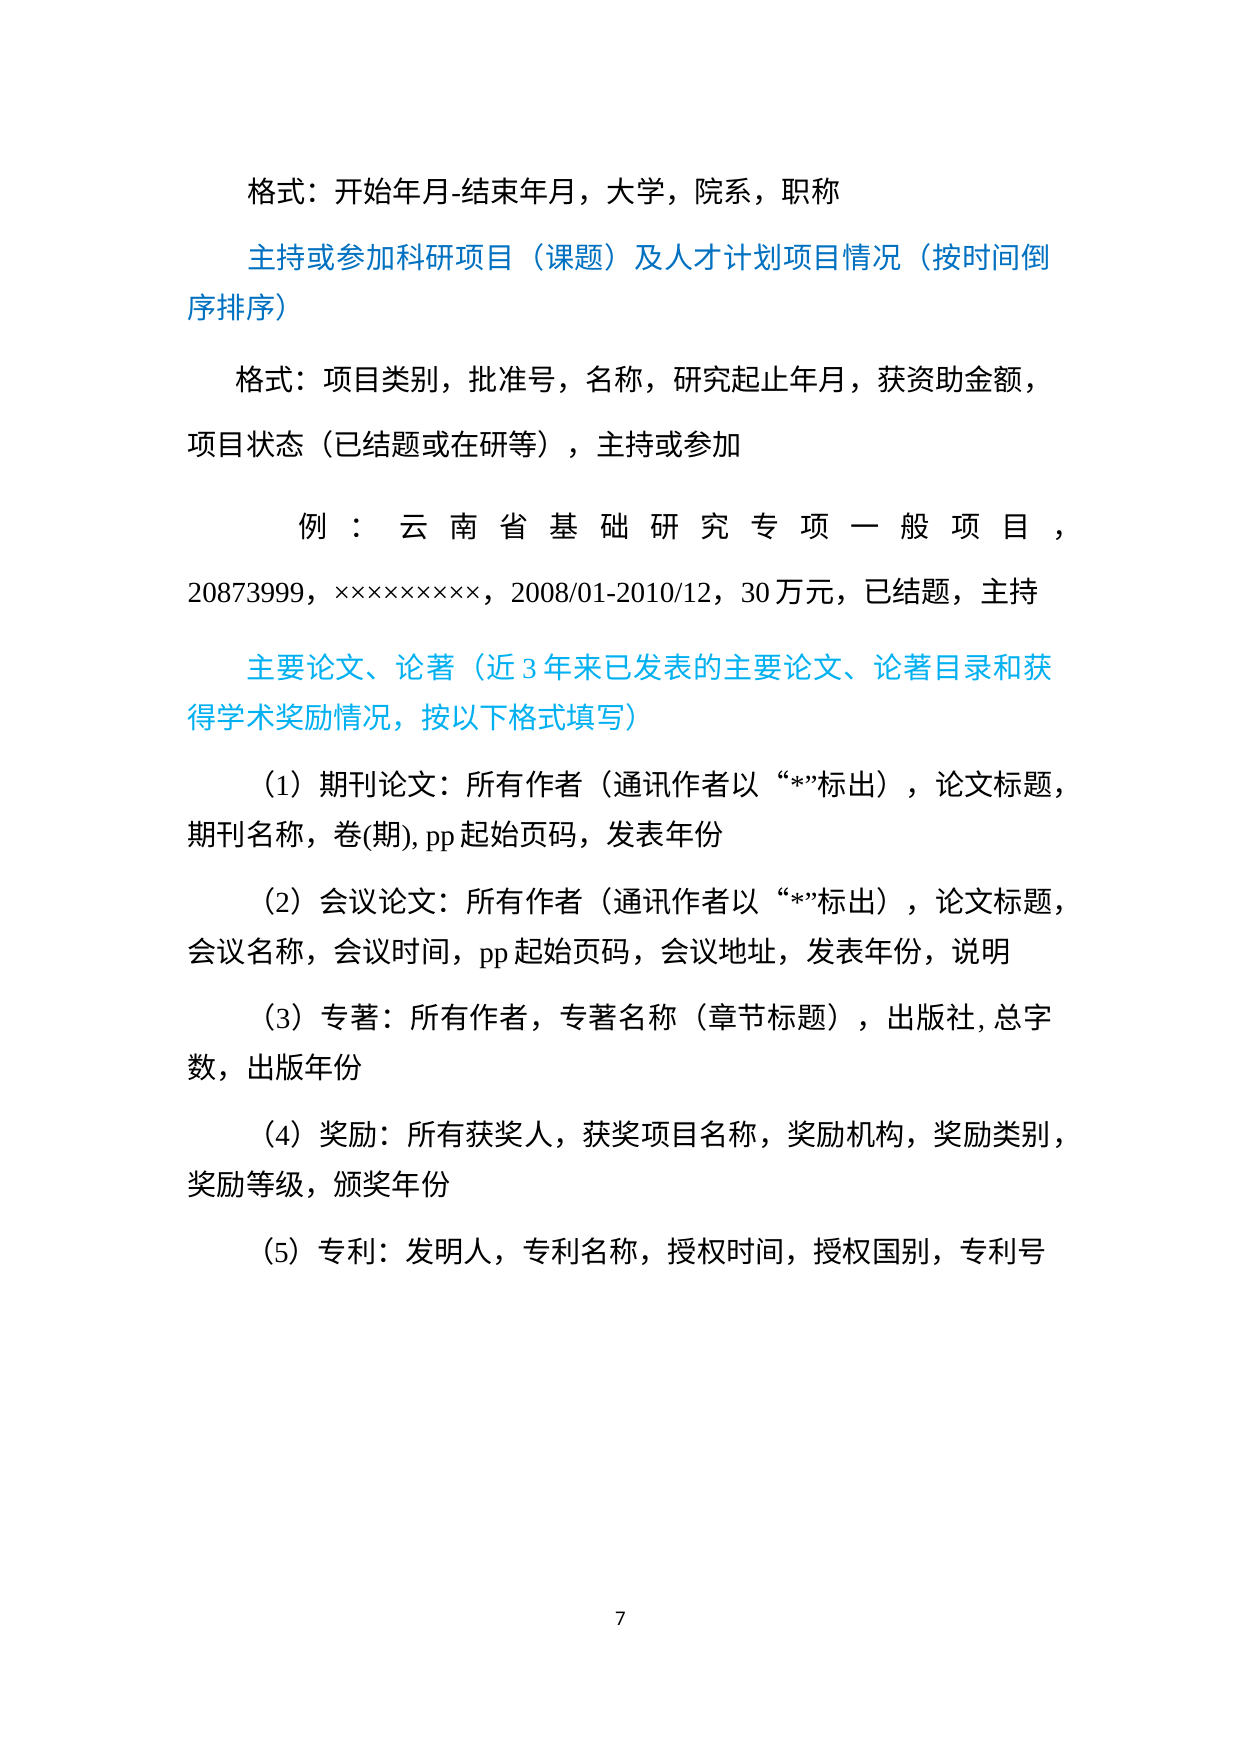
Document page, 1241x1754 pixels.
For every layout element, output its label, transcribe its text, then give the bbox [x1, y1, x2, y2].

text 主持或参加科研项目（课题）及人才计划项目情况（按时间倒序排序） [187, 229, 1053, 329]
text （5）专利：发明人，专利名称，授权时间，授权国别，专利号 [187, 1222, 1053, 1272]
text （2）会议论文：所有作者（通讯作者以“*”标出），论文标题，会议名称，会议时间，pp起始页码，会议地址，发表年份，说明 [187, 872, 1053, 972]
text 主要论文、论著（近3年来已发表的主要论文、论著目录和获得学术奖励情况，按以下格式填写） [187, 639, 1053, 739]
text 格式：项目类别，批准号，名称，研究起止年月，获资助金额，项目状态（已结题或在研等），主持或参加 [187, 345, 1053, 475]
text （4）奖励：所有获奖人，获奖项目名称，奖励机构，奖励类别，奖励等级，颁奖年份 [187, 1105, 1053, 1205]
text （3）专著：所有作者，专著名称（章节标题），出版社, 总字数，出版年份 [187, 989, 1053, 1089]
text 例：云南省基础研究专项一般项目，20873999，×××××××××，2008/01-2010/12，30万元，已结题，主持 [187, 492, 1053, 622]
text 格式：开始年月-结束年月，大学，院系，职称 [187, 162, 1053, 212]
text （1）期刊论文：所有作者（通讯作者以“*”标出），论文标题，期刊名称，卷(期), pp起始页码，发表年份 [187, 755, 1053, 855]
